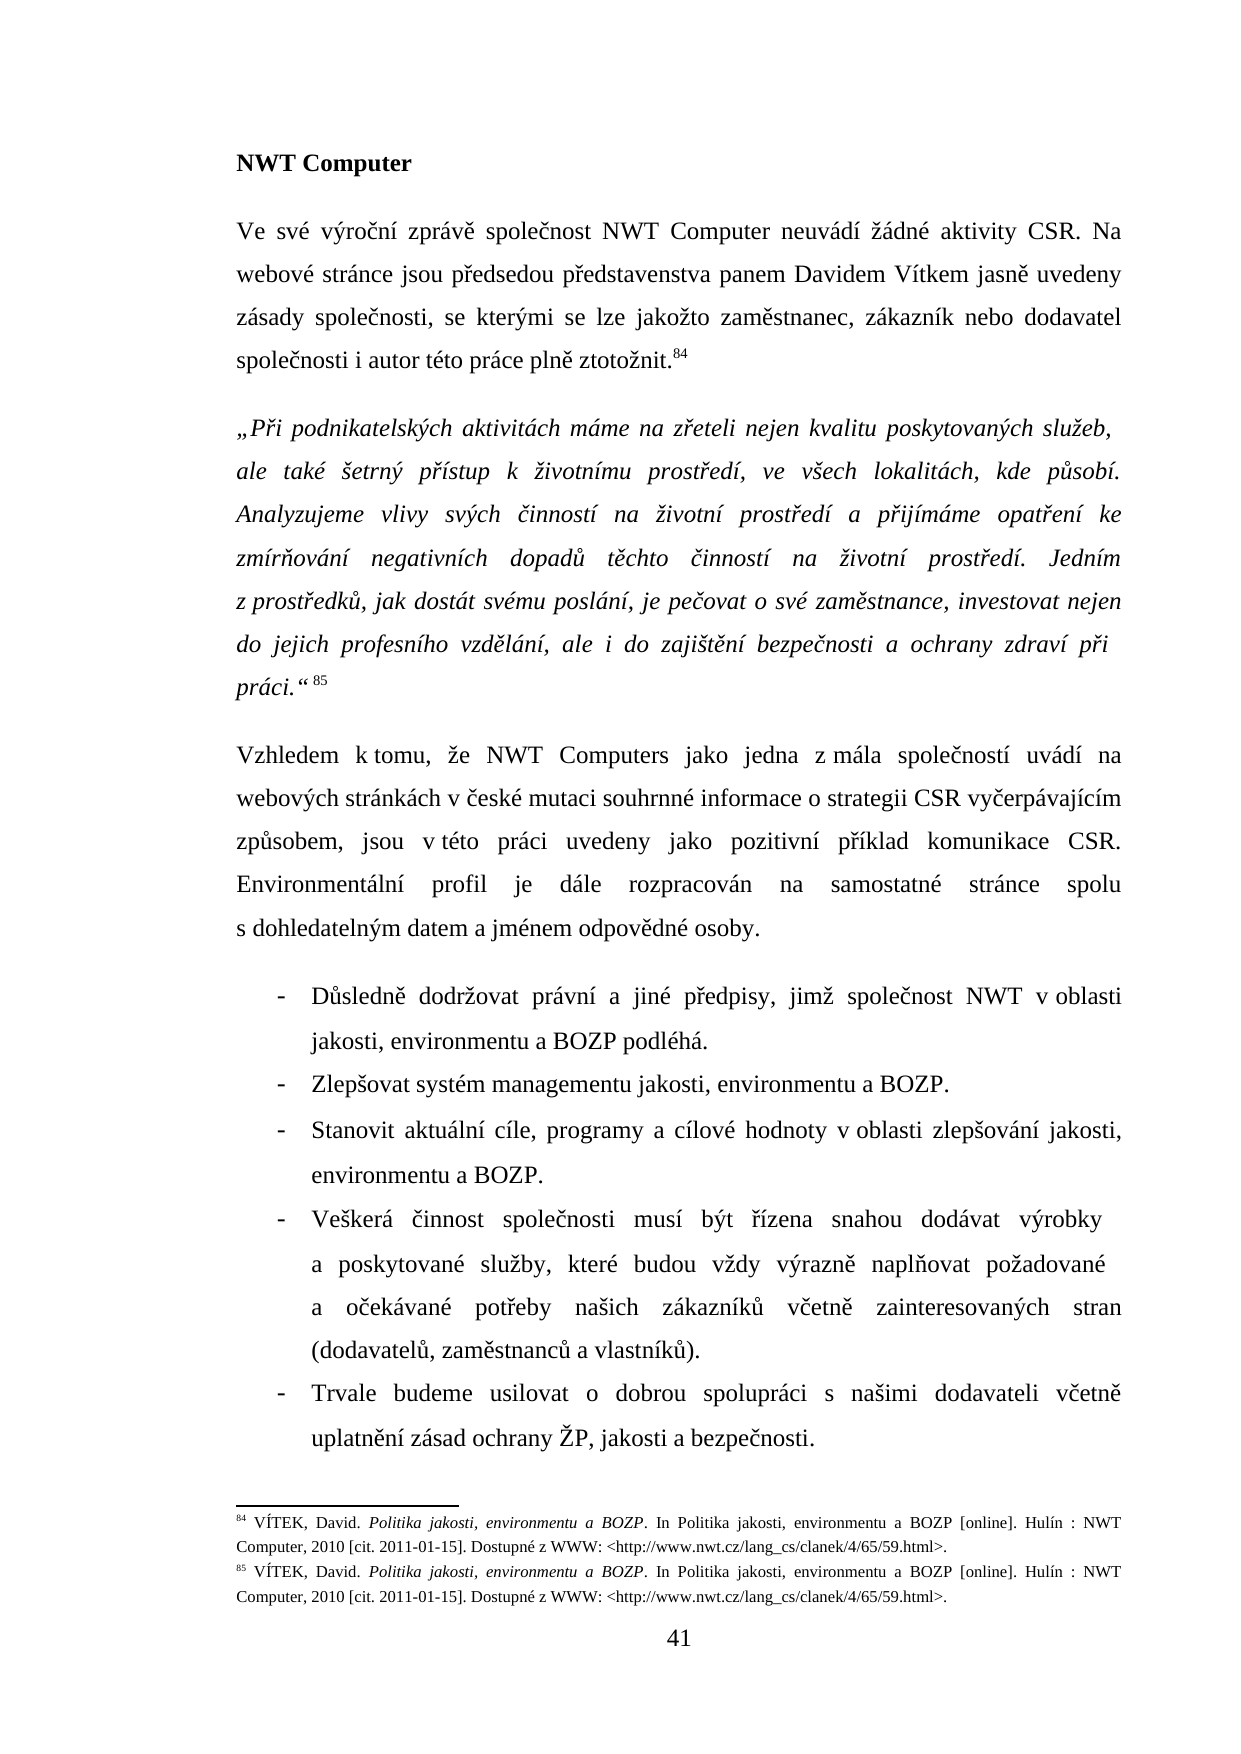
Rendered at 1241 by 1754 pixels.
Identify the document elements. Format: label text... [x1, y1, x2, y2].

text Vzhledem k tomu, že NWT Computers jako jedna z mála společností uvádí na webových stránkách v české mutaci souhrnné informace o strategii CSR vyčerpávajícím způsobem, jsou v této práci uvedeny jako pozitivní příklad komunikace CSR. Environmentální profil je dále rozpracován na samostatné stránce spolu s dohledatelným datem a jménem odpovědné osoby. [236, 740, 1122, 941]
text Veškerá činnost společnosti musí být řízena snahou dodávat výrobky a poskytované služby, které budou vždy výrazně naplňovat požadované a očekávané potřeby našich zákazníků včetně zainteresovaných stran (dodavatelů, zaměstnanců a vlastníků). [274, 1204, 1122, 1364]
text NWT Computer [236, 148, 1122, 176]
text Zlepšovat systém managementu jakosti, environmentu a BOZP. [274, 1069, 1122, 1100]
text Trvale budeme usilovat o dobrou spolupráci s našimi dodavateli včetně uplatnění zásad ochrany ŽP, jakosti a bezpečnosti. [274, 1378, 1122, 1452]
text „Při podnikatelských aktivitách máme na zřeteli nejen kvalitu poskytovaných služeb, ale také šetrný přístup k životnímu prostředí, ve všech lokalitách, kde působí. Analyzujeme vlivy svých činností na životní prostředí a přijímáme opatření ke zmírňování negativních dopadů těchto činností na životní prostředí. Jedním z prostředků, jak dostát svému poslání, je pečovat o své zaměstnance, investovat nejen do jejich profesního vzdělání, ale i do zajištění bezpečnosti a ochrany zdraví při práci.“ [236, 413, 1122, 701]
text Důsledně dodržovat právní a jiné předpisy, jimž společnost NWT v oblasti jakosti, environmentu a BOZP podléhá. [274, 981, 1122, 1055]
text Stanovit aktuální cíle, programy a cílové hodnoty v oblasti zlepšování jakosti, environmentu a BOZP. [274, 1115, 1122, 1189]
text Ve své výroční zprávě společnost NWT Computer neuvádí žádné aktivity CSR. Na webové stránce jsou předsedou představenstva panem Davidem Vítkem jasně uvedeny zásady společnosti, se kterými se lze jakožto zaměstnanec, zákazník nebo dodavatel společnosti i autor této práce plně ztotožnit. [236, 216, 1122, 374]
